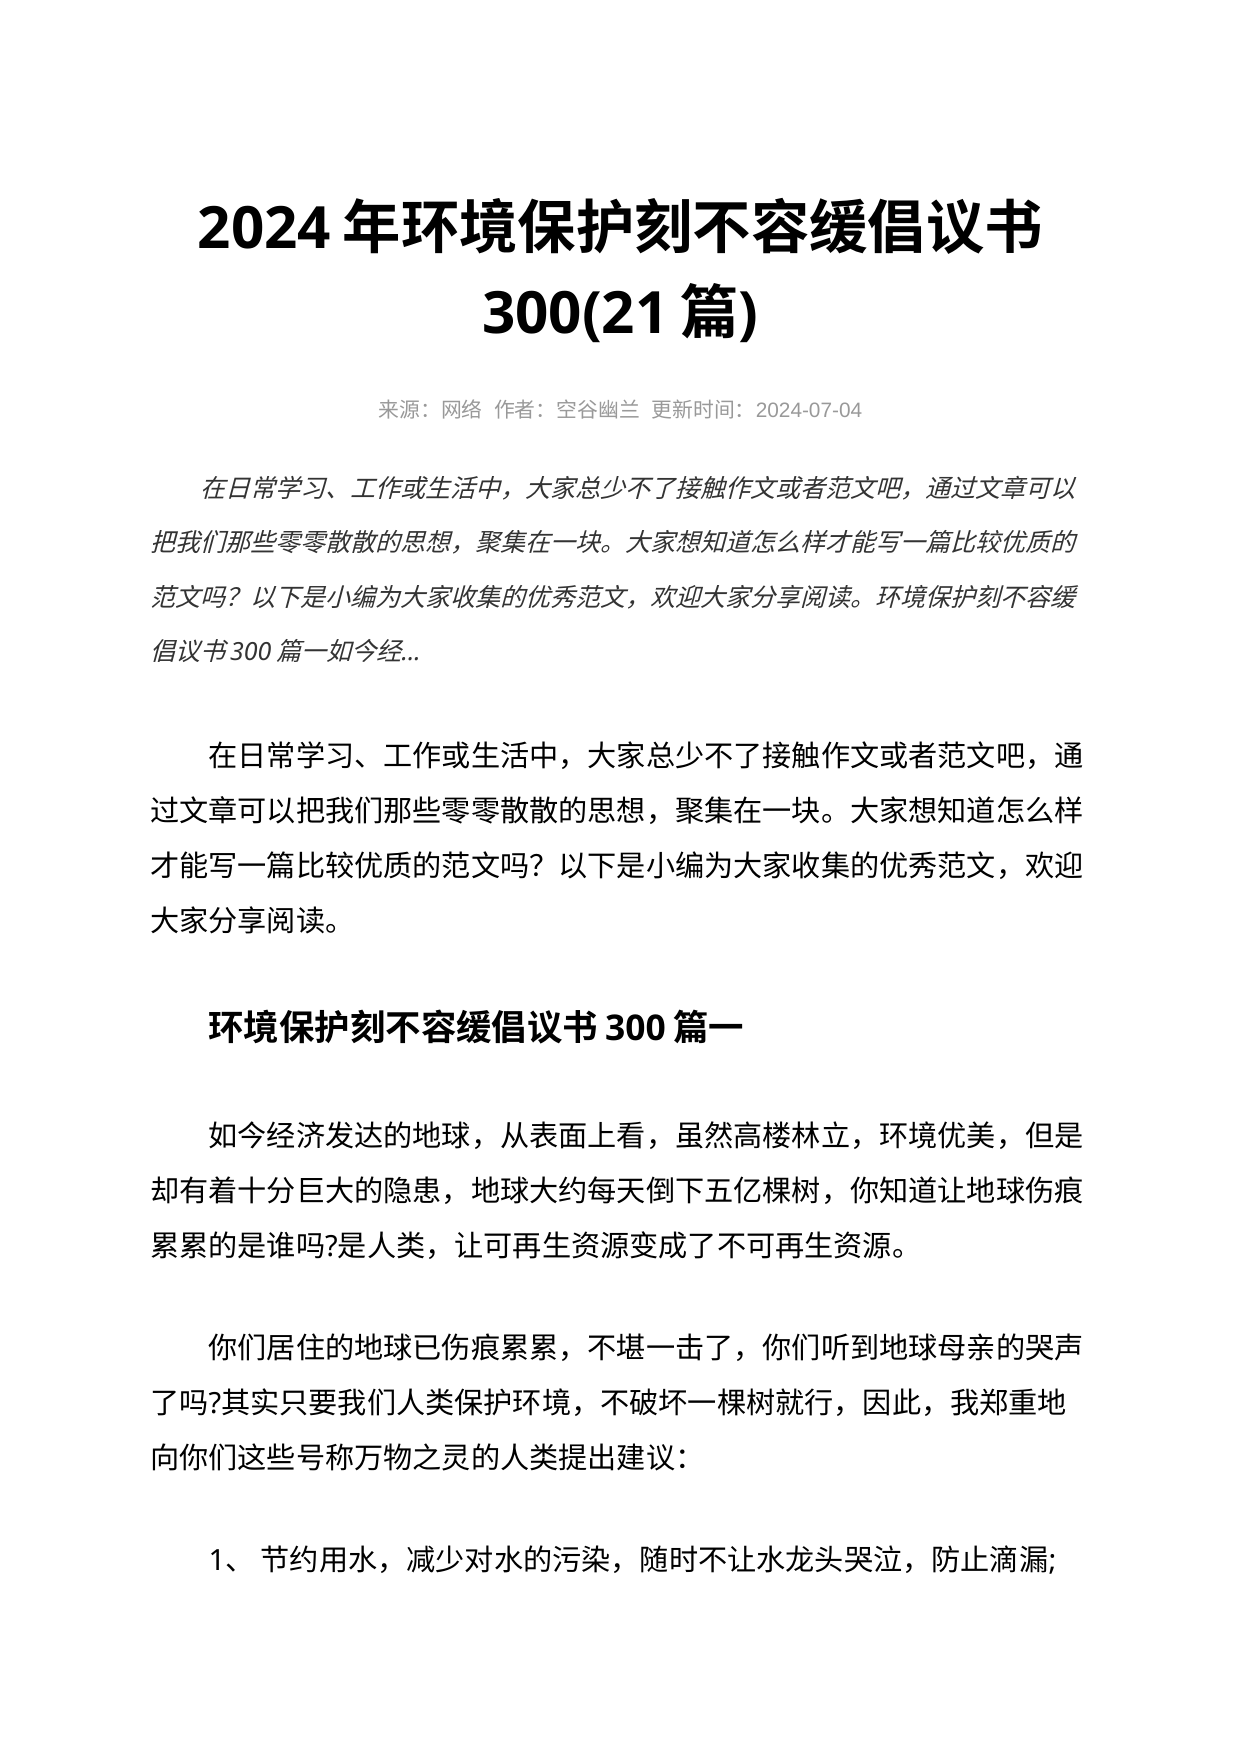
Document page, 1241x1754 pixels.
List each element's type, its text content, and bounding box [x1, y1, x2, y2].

text 环境保护刻不容缓倡议书300篇一 [150, 999, 1090, 1051]
text 在日常学习、工作或生活中，大家总少不了接触作文或者范文吧，通过文章可以把我们那些零零散散的思想，聚集在一块。大家想知道怎么样才能写一篇比较优质的范文吗？以下是小编为大家收集的优秀范文，欢迎大家分享阅读。 [150, 733, 1090, 940]
text 如今经济发达的地球，从表面上看，虽然高楼林立，环境优美，但是却有着十分巨大的隐患，地球大约每天倒下五亿棵树，你知道让地球伤痕累累的是谁吗?是人类，让可再生资源变成了不可再生资源。 [150, 1113, 1090, 1265]
text 1、 节约用水，减少对水的污染，随时不让水龙头哭泣，防止滴漏; [150, 1536, 1090, 1579]
subtitle 2024年环境保护刻不容缓倡议书300(21篇) [150, 181, 1090, 351]
text 在日常学习、工作或生活中，大家总少不了接触作文或者范文吧，通过文章可以把我们那些零零散散的思想，聚集在一块。大家想知道怎么样才能写一篇比较优质的范文吗？以下是小编为大家收集的优秀范文，欢迎大家分享阅读。环境保护刻不容缓倡议书300篇一如今经... [150, 468, 1090, 668]
text 你们居住的地球已伤痕累累，不堪一击了，你们听到地球母亲的哭声了吗?其实只要我们人类保护环境，不破坏一棵树就行，因此，我郑重地向你们这些号称万物之灵的人类提出建议： [150, 1325, 1090, 1477]
text 来源：网络 作者：空谷幽兰 更新时间：2024-07-04 [150, 398, 1090, 422]
